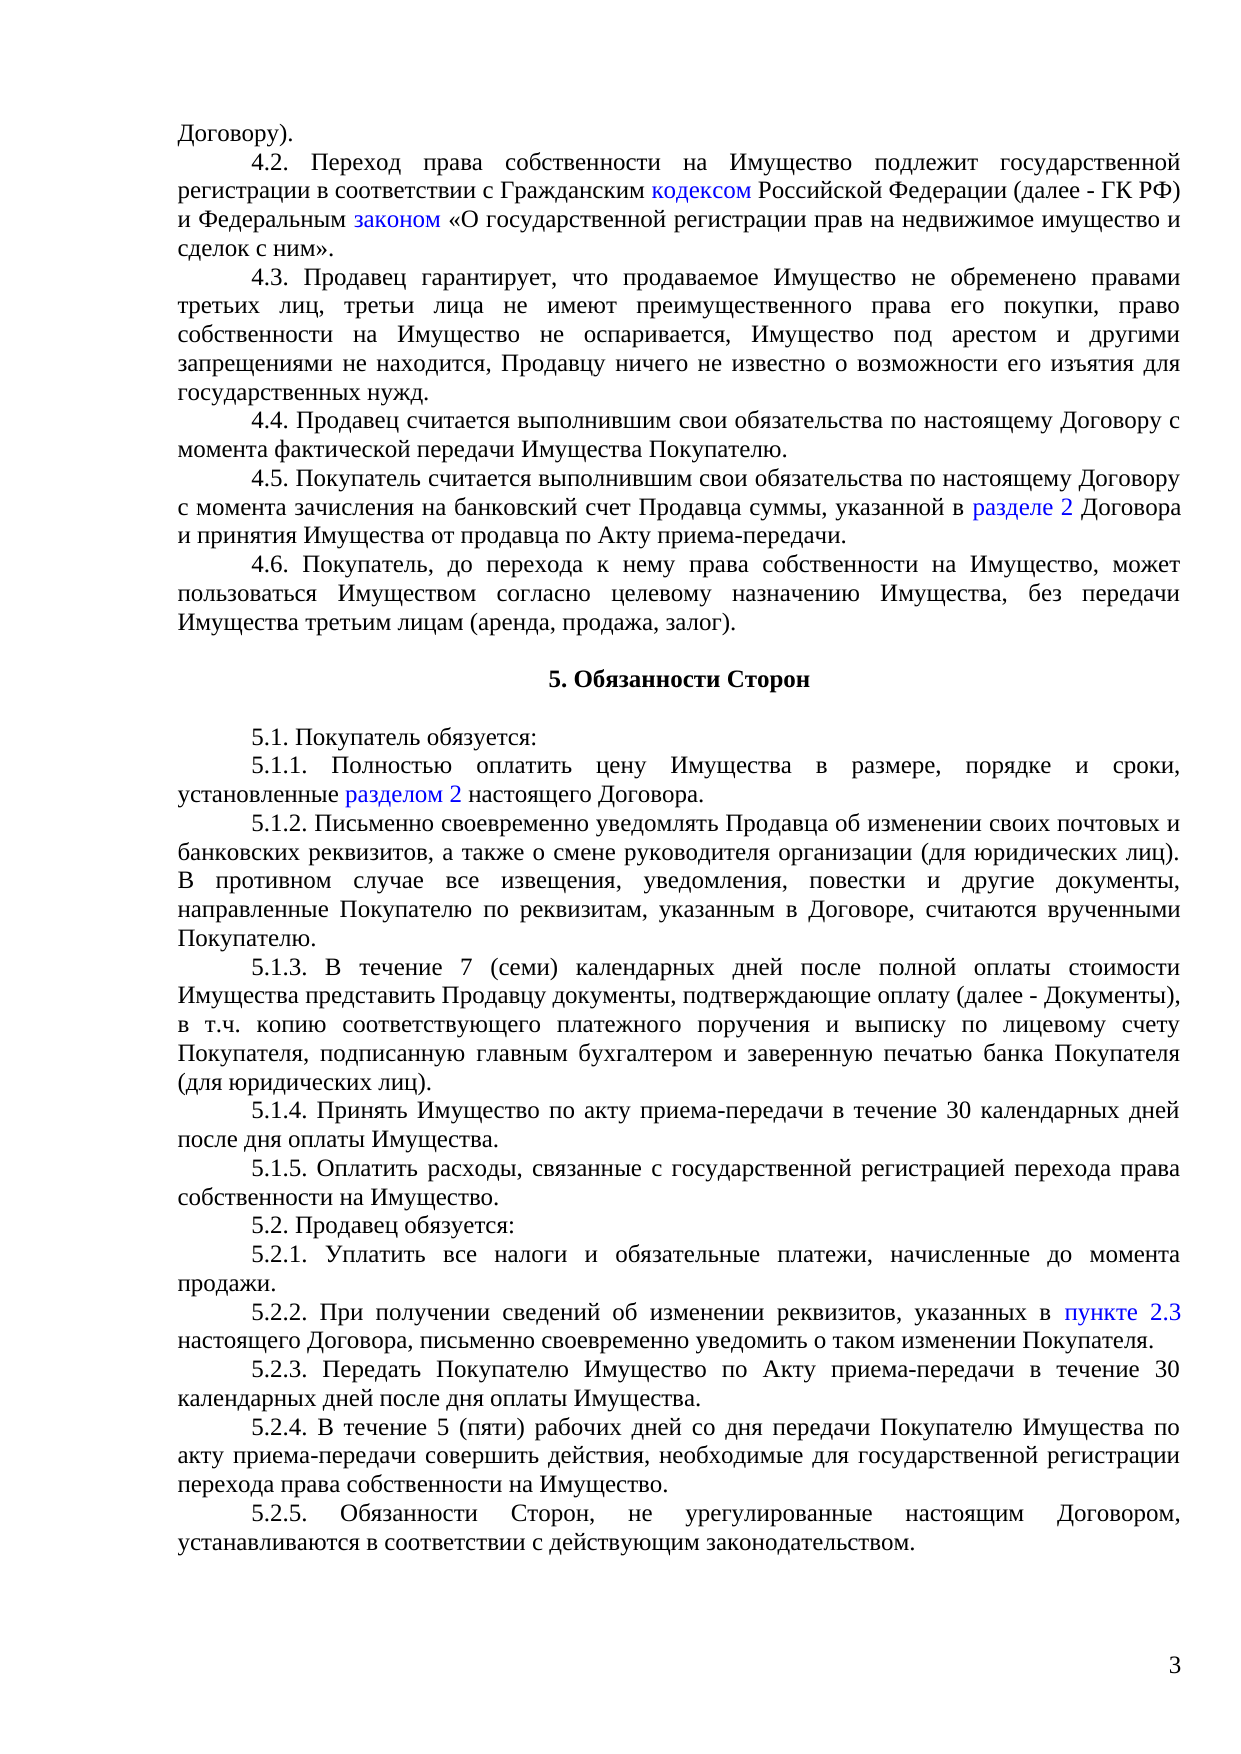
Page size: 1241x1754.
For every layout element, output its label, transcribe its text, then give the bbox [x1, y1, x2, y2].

text 4.6. Покупатель, до перехода к нему права собственности на Имущество, может пользоваться Имуществом согласно целевому назначению Имущества, без передачи Имущества третьим лицам (аренда, продажа, залог). [177, 549, 1181, 636]
text 5.2.1. Уплатить все налоги и обязательные платежи, начисленные до момента продажи. [177, 1239, 1181, 1297]
text 5. Обязанности Сторон [177, 664, 1181, 693]
text 5.1.5. Оплатить расходы, связанные с государственной регистрацией перехода права собственности на Имущество. [177, 1153, 1181, 1211]
text 5.2. Продавец обязуется: [177, 1211, 1181, 1239]
text 5.1.2. Письменно своевременно уведомлять Продавца об изменении своих почтовых и банковских реквизитов, а также о смене руководителя организации (для юридических лиц). В противном случае все извещения, уведомления, повестки и другие документы, направленные Покупателю по реквизитам, указанным в Договоре, считаются врученными Покупателю. [177, 808, 1181, 952]
text 5.2.2. При получении сведений об изменении реквизитов, указанных в пункте 2.3 настоящего Договора, письменно своевременно уведомить о таком изменении Покупателя. [177, 1297, 1181, 1354]
text 5.1.1. Полностью оплатить цену Имущества в размере, порядке и сроки, установленные разделом 2 настоящего Договора. [177, 751, 1181, 808]
text 4.3. Продавец гарантирует, что продаваемое Имущество не обременено правами третьих лиц, третьи лица не имеют преимущественного права его покупки, право собственности на Имущество не оспаривается, Имущество под арестом и другими запрещениями не находится, Продавцу ничего не известно о возможности его изъятия для государственных нужд. [177, 262, 1181, 406]
text 4.2. Переход права собственности на Имущество подлежит государственной регистрации в соответствии с Гражданским кодексом Российской Федерации (далее - ГК РФ) и Федеральным законом «О государственной регистрации прав на недвижимое имущество и сделок с ним». [177, 147, 1181, 262]
text 4.5. Покупатель считается выполнившим свои обязательства по настоящему Договору с момента зачисления на банковский счет Продавца суммы, указанной в разделе 2 Договора и принятия Имущества от продавца по Акту приема-передачи. [177, 463, 1181, 549]
text 4.4. Продавец считается выполнившим свои обязательства по настоящему Договору с момента фактической передачи Имущества Покупателю. [177, 406, 1181, 463]
text 5.1.3. В течение 7 (семи) календарных дней после полной оплаты стоимости Имущества представить Продавцу документы, подтверждающие оплату (далее - Документы), в т.ч. копию соответствующего платежного поручения и выписку по лицевому счету Покупателя, подписанную главным бухгалтером и заверенную печатью банка Покупателя (для юридических лиц). [177, 952, 1181, 1096]
text 5.2.4. В течение 5 (пяти) рабочих дней со дня передачи Покупателю Имущества по акту приема-передачи совершить действия, необходимые для государственной регистрации перехода права собственности на Имущество. [177, 1412, 1181, 1498]
text 5.2.5. Обязанности Сторон, не урегулированные настоящим Договором, устанавливаются в соответствии с действующим законодательством. [177, 1498, 1181, 1556]
text 5.1. Покупатель обязуется: [177, 722, 1181, 751]
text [177, 118, 1181, 147]
text 5.1.4. Принять Имущество по акту приема-передачи в течение 30 календарных дней после дня оплаты Имущества. [177, 1096, 1181, 1153]
text 5.2.3. Передать Покупателю Имущество по Акту приема-передачи в течение 30 календарных дней после дня оплаты Имущества. [177, 1354, 1181, 1412]
